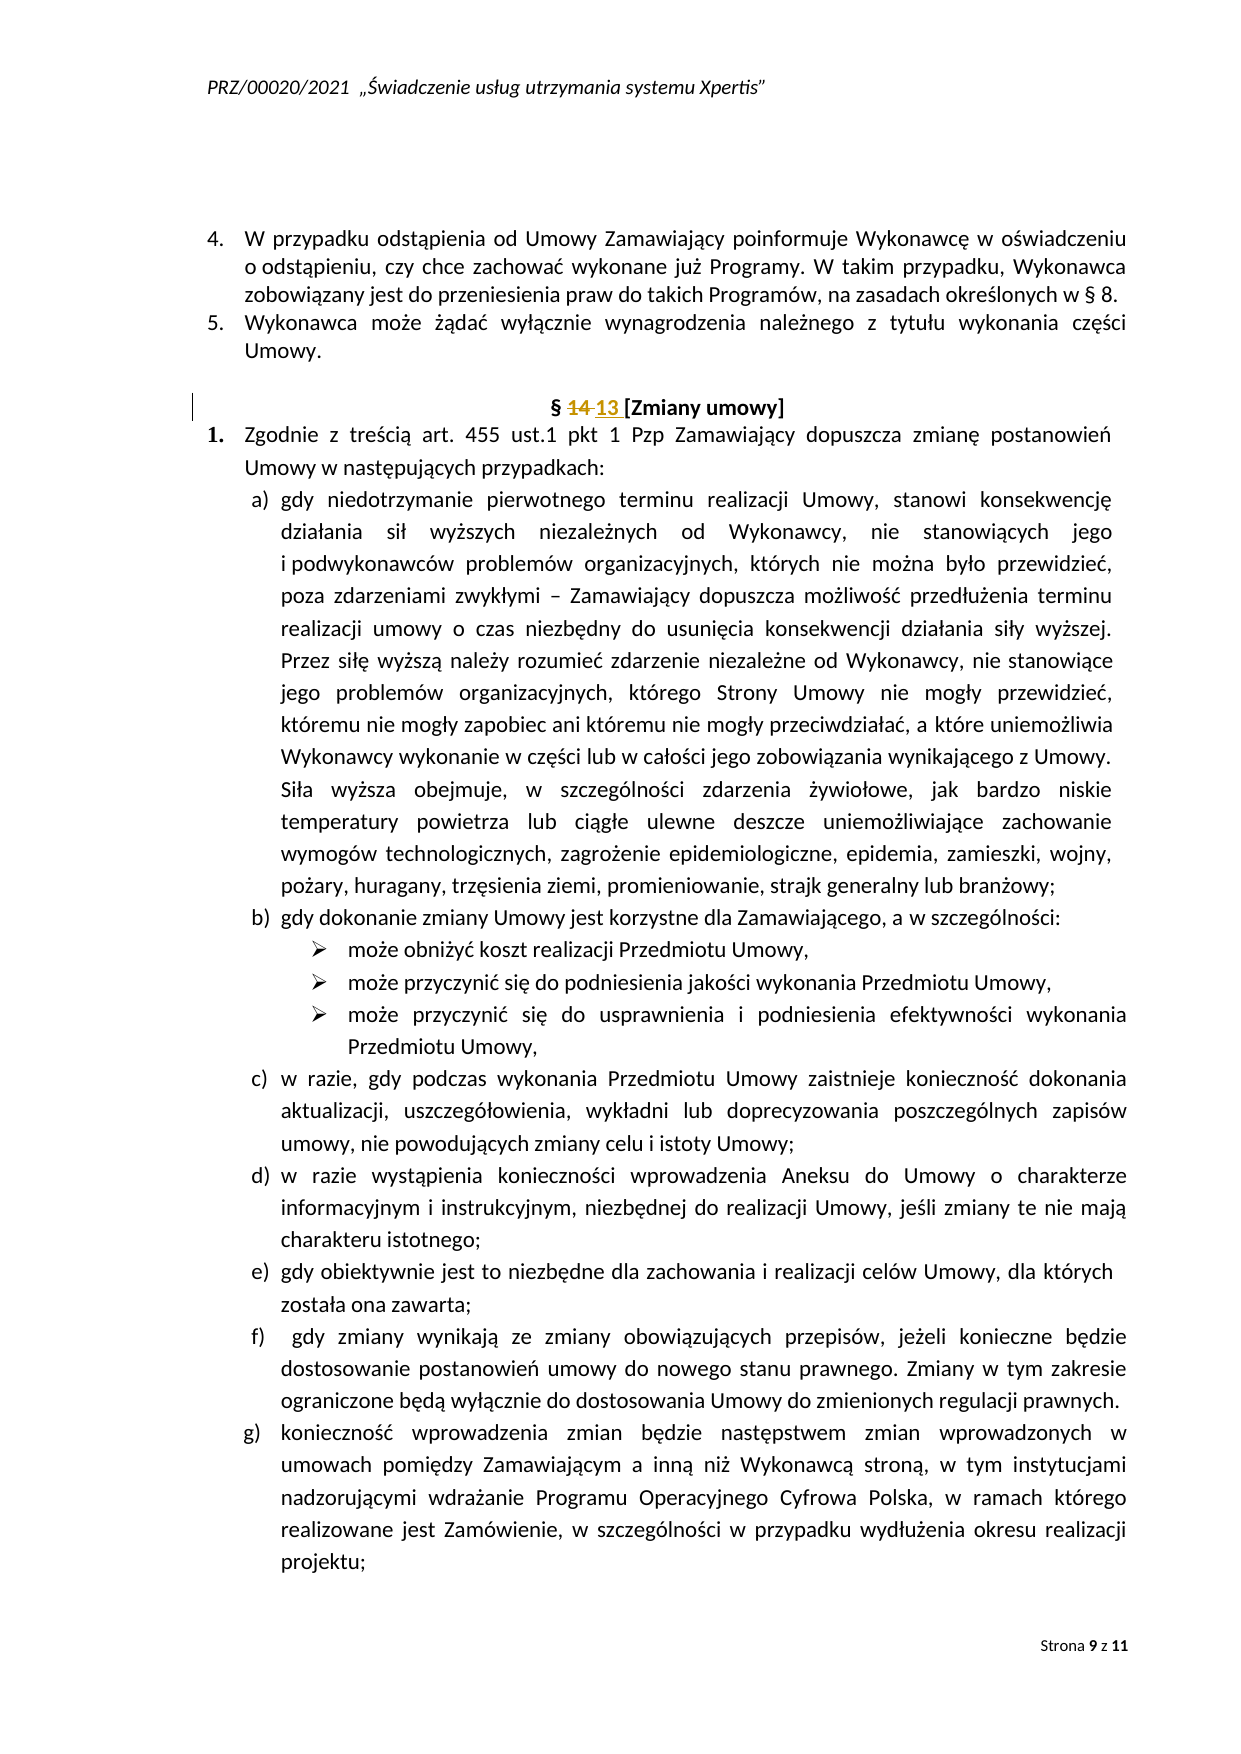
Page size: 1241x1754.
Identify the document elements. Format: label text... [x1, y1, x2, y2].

list gdy niedotrzymanie pierwotnego terminu realizacji Umowy, stanowi konsekwencję działania sił wyższych niezależnych od Wykonawcy, nie stanowiących jego i podwykonawców problemów organizacyjnych, których nie można było przewidzieć, poza zdarzeniami zwykłymi – Zamawiający dopuszcza możliwość przedłużenia terminu realizacji umowy o czas niezbędny do usunięcia konsekwencji działania siły wyższej. Przez siłę wyższą należy rozumieć zdarzenie niezależne od Wykonawcy, nie stanowiące jego problemów organizacyjnych, którego Strony Umowy nie mogły przewidzieć, któremu nie mogły zapobiec ani któremu nie mogły przeciwdziałać, a które uniemożliwia Wykonawcy wykonanie w części lub w całości jego zobowiązania wynikającego z Umowy. Siła wyższa obejmuje, w szczególności zdarzenia żywiołowe, jak bardzo niskie temperatury powietrza lub ciągłe ulewne deszcze uniemożliwiające zachowanie wymogów technologicznych, zagrożenie epidemiologiczne, epidemia, zamieszki, wojny, pożary, huragany, trzęsienia ziemi, promieniowanie, strajk generalny lub branżowy; [251, 485, 1113, 899]
list Wykonawca może żądać wyłącznie wynagrodzenia należnego z tytułu wykonania części Umowy. [207, 308, 1128, 364]
list konieczność wprowadzenia zmian będzie następstwem zmian wprowadzonych w umowach pomiędzy Zamawiającym a inną niż Wykonawcą stroną, w tym instytucjami nadzorującymi wdrażanie Programu Operacyjnego Cyfrowa Polska, w ramach którego realizowane jest Zamówienie, w szczególności w przypadku wydłużenia okresu realizacji projektu; [243, 1418, 1128, 1575]
list Zgodnie z treścią art. 455 ust.1 pkt 1 Pzp Zamawiający dopuszcza zmianę postanowień Umowy w następujących przypadkach: [207, 421, 1113, 481]
list może przyczynić się do podniesienia jakości wykonania Przedmiotu Umowy, [310, 968, 1128, 996]
list gdy obiektywnie jest to niezbędne dla zachowania i realizacji celów Umowy, dla których została ona zawarta; [251, 1257, 1113, 1318]
list gdy zmiany wynikają ze zmiany obowiązujących przepisów, jeżeli konieczne będzie dostosowanie postanowień umowy do nowego stanu prawnego. Zmiany w tym zakresie ograniczone będą wyłącznie do dostosowania Umowy do zmienionych regulacji prawnych. [251, 1322, 1128, 1414]
list w razie, gdy podczas wykonania Przedmiotu Umowy zaistnieje konieczność dokonania aktualizacji, uszczegółowienia, wykładni lub doprecyzowania poszczególnych zapisów umowy, nie powodujących zmiany celu i istoty Umowy; [251, 1064, 1128, 1157]
list może obniżyć koszt realizacji Przedmiotu Umowy, [310, 936, 1128, 964]
text § [Zmiany umowy] [207, 393, 1128, 421]
list W przypadku odstąpienia od Umowy Zamawiający poinformuje Wykonawcę w oświadczeniu o odstąpieniu, czy chce zachować wykonane już Programy. W takim przypadku, Wykonawca zobowiązany jest do przeniesienia praw do takich Programów, na zasadach określonych w § 8. [207, 224, 1128, 308]
list gdy dokonanie zmiany Umowy jest korzystne dla Zamawiającego, a w szczególności: [251, 903, 1128, 931]
list w razie wystąpienia konieczności wprowadzenia Aneksu do Umowy o charakterze informacyjnym i instrukcyjnym, niezbędnej do realizacji Umowy, jeśli zmiany te nie mają charakteru istotnego; [251, 1161, 1128, 1253]
list może przyczynić się do usprawnienia i podniesienia efektywności wykonania Przedmiotu Umowy, [310, 1000, 1128, 1060]
